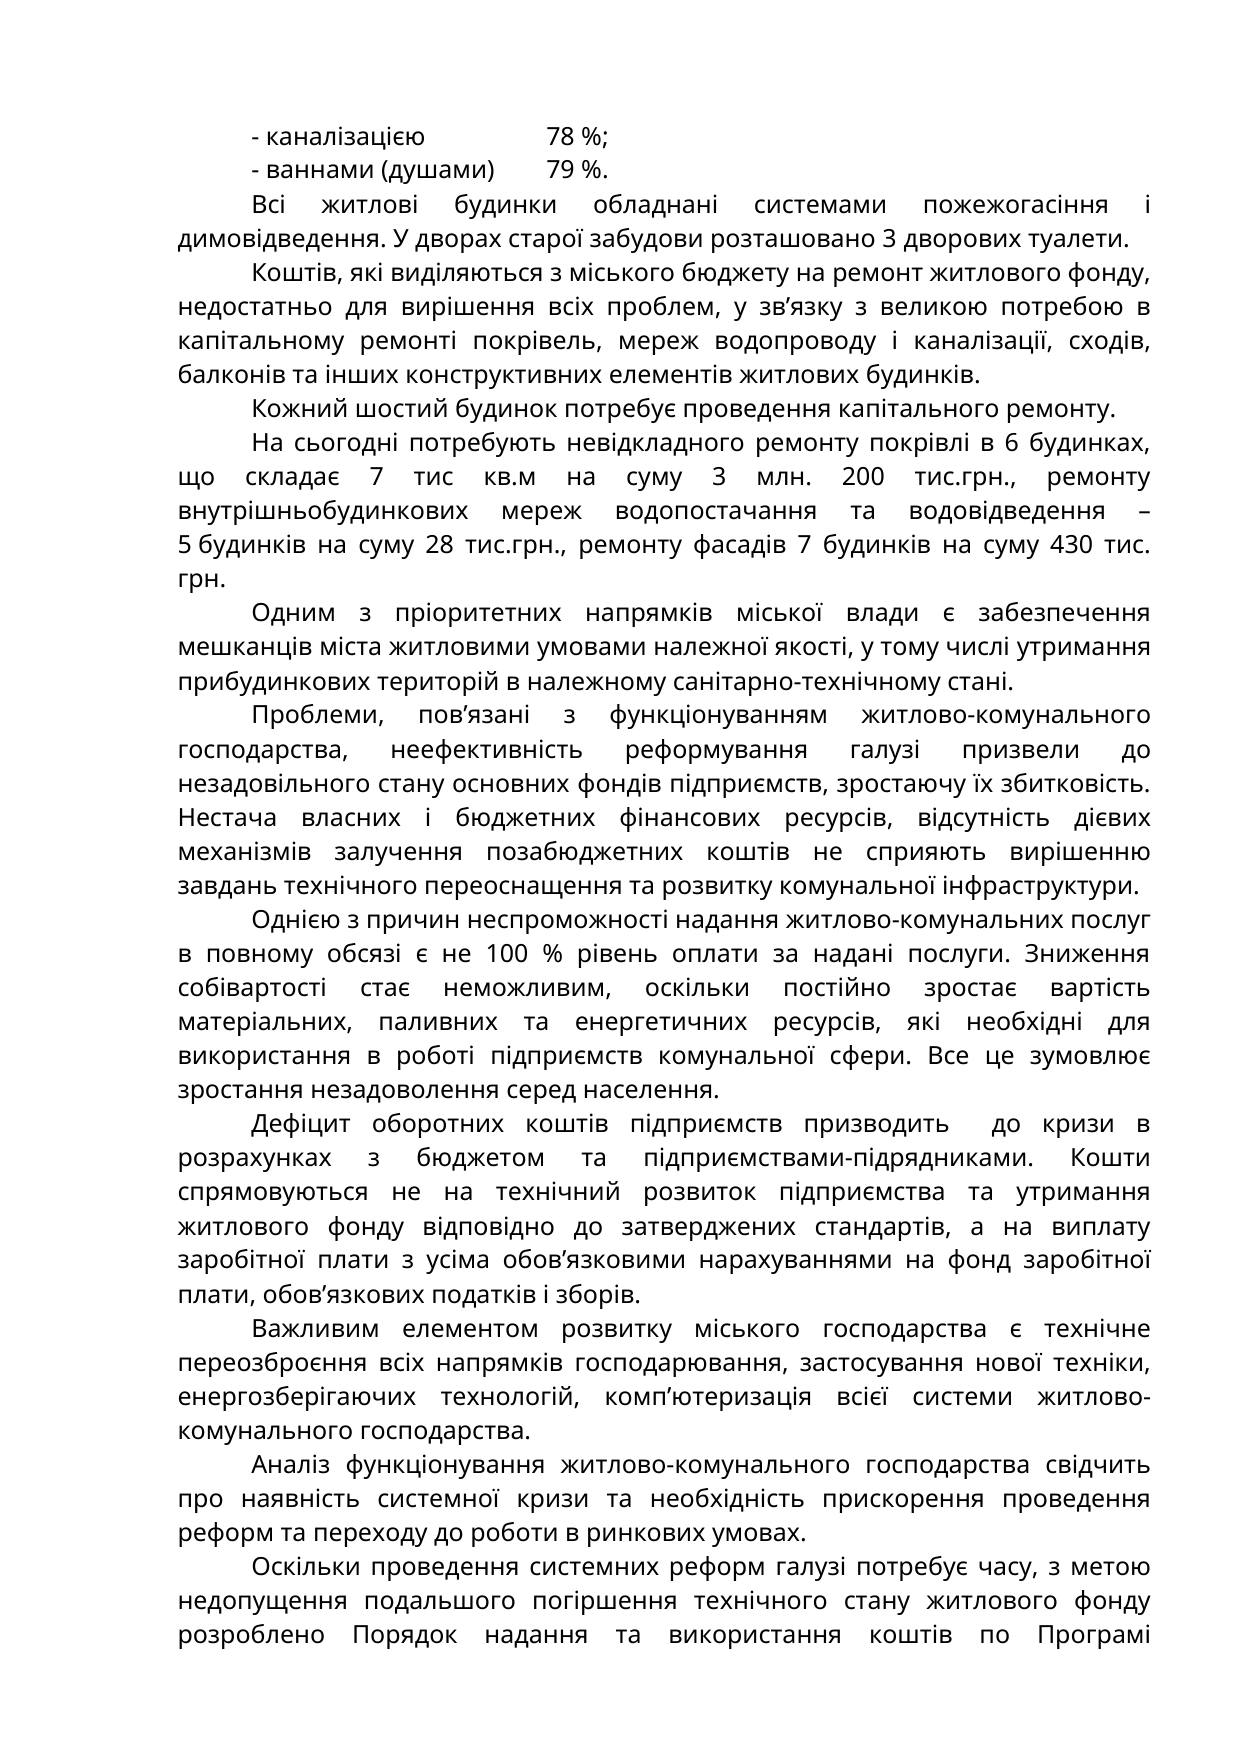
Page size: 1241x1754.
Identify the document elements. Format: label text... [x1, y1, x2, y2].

text Важливим елементом розвитку міського господарства є технічне переозброєння всіх напрямків господарювання, застосування нової техніки, енергозберігаючих технологій, комп’ютеризація всієї системи житлово-комунального господарства. [177, 1310, 1152, 1447]
text Всі житлові будинки обладнані системами пожежогасіння і димовідведення. У дворах старої забудови розташовано 3 дворових туалети. [177, 186, 1152, 254]
text Коштів, які виділяються з міського бюджету на ремонт житлового фонду, недостатньо для вирішення всіх проблем, у зв’язку з великою потребою в капітальному ремонті покрівель, мереж водопроводу і каналізації, сходів, балконів та інших конструктивних елементів житлових будинків. [177, 254, 1152, 391]
text Дефіцит оборотних коштів підприємств призводить до кризи в розрахунках з бюджетом та підприємствами-підрядниками. Кошти спрямовуються не на технічний розвиток підприємства та утримання житлового фонду відповідно до затверджених стандартів, а на виплату заробітної плати з усіма обов’язковими нарахуваннями на фонд заробітної плати, обов’язкових податків і зборів. [177, 1106, 1152, 1310]
text Одним з пріоритетних напрямків міської влади є забезпечення мешканців міста житловими умовами належної якості, у тому числі утримання прибудинкових територій в належному санітарно-технічному стані. [177, 595, 1152, 697]
text Однією з причин неспроможності надання житлово-комунальних послуг в повному обсязі є не 100 % рівень оплати за надані послуги. Зниження собівартості стає неможливим, оскільки постійно зростає вартість матеріальних, паливних та енергетичних ресурсів, які необхідні для використання в роботі підприємств комунальної сфери. Все це зумовлює зростання незадоволення серед населення. [177, 902, 1152, 1106]
text - каналізацією 78 %; [177, 118, 1152, 152]
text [177, 1549, 1152, 1651]
text - ваннами (душами) 79 %. [177, 152, 1152, 186]
text Аналіз функціонування житлово-комунального господарства свідчить про наявність системної кризи та необхідність прискорення проведення реформ та переходу до роботи в ринкових умовах. [177, 1447, 1152, 1549]
text На сьогодні потребують невідкладного ремонту покрівлі в 6 будинках, що складає 7 тис кв.м на суму 3 млн. 200 тис.грн., ремонту внутрішньобудинкових мереж водопостачання та водовідведення – 5 будинків на суму 28 тис.грн., ремонту фасадів 7 будинків на суму 430 тис. грн. [177, 425, 1152, 595]
text Кожний шостий будинок потребує проведення капітального ремонту. [177, 391, 1152, 425]
text Проблеми, пов’язані з функціонуванням житлово-комунального господарства, неефективність реформування галузі призвели до незадовільного стану основних фондів підприємств, зростаючу їх збитковість. Нестача власних і бюджетних фінансових ресурсів, відсутність дієвих механізмів залучення позабюджетних коштів не сприяють вирішенню завдань технічного переоснащення та розвитку комунальної інфраструктури. [177, 697, 1152, 902]
